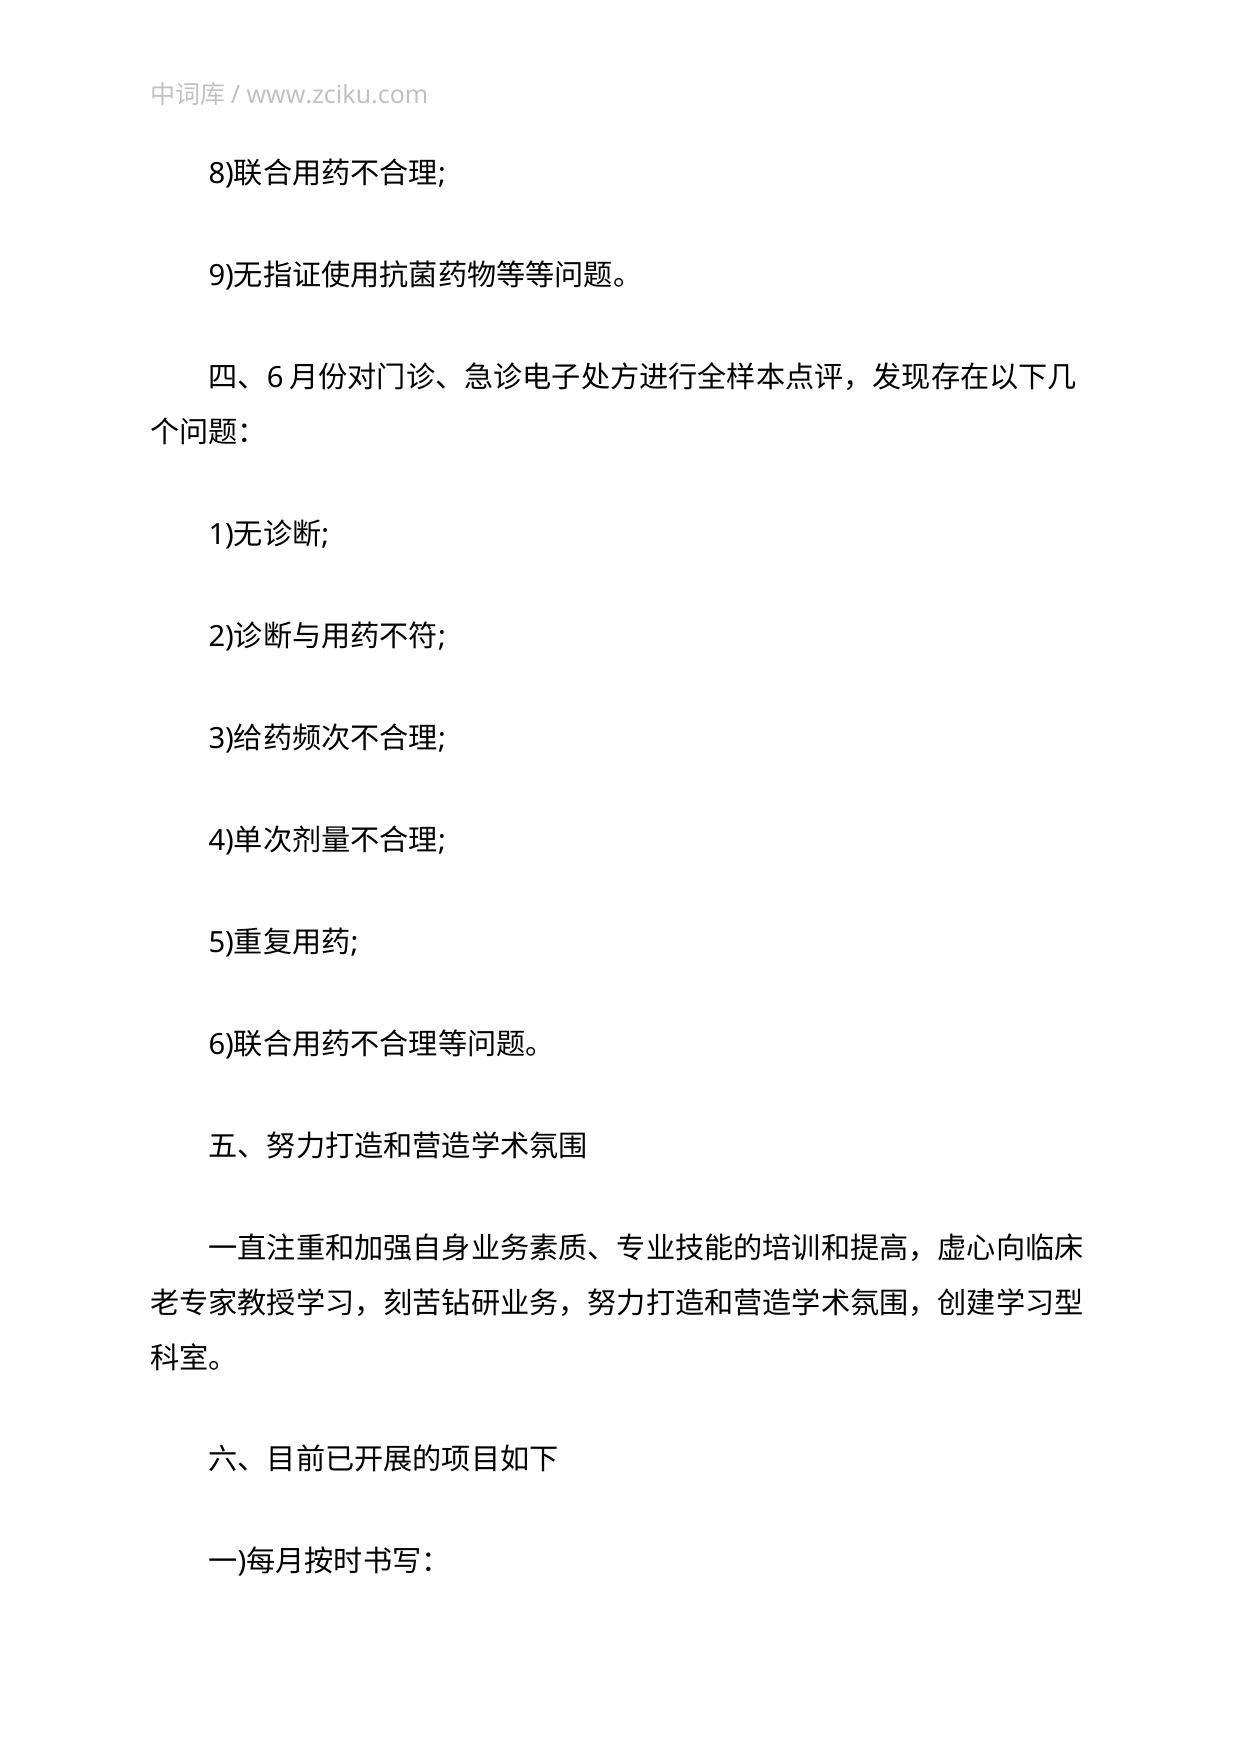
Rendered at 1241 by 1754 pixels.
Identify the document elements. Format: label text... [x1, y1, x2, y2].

text 4)单次剂量不合理; [150, 817, 1090, 859]
text 1)无诊断; [150, 511, 1090, 553]
text 6)联合用药不合理等问题。 [150, 1021, 1090, 1063]
text 四、6月份对门诊、急诊电子处方进行全样本点评，发现存在以下几个问题： [150, 354, 1090, 451]
text 一直注重和加强自身业务素质、专业技能的培训和提高，虚心向临床老专家教授学习，刻苦钻研业务，努力打造和营造学术氛围，创建学习型科室。 [150, 1224, 1090, 1376]
text 五、努力打造和营造学术氛围 [150, 1123, 1090, 1165]
text 六、目前已开展的项目如下 [150, 1436, 1090, 1478]
text 5)重复用药; [150, 919, 1090, 961]
text 8)联合用药不合理; [150, 150, 1090, 192]
text 9)无指证使用抗菌药物等等问题。 [150, 252, 1090, 294]
text 3)给药频次不合理; [150, 715, 1090, 757]
text 2)诊断与用药不符; [150, 613, 1090, 655]
text 一)每月按时书写： [150, 1538, 1090, 1580]
